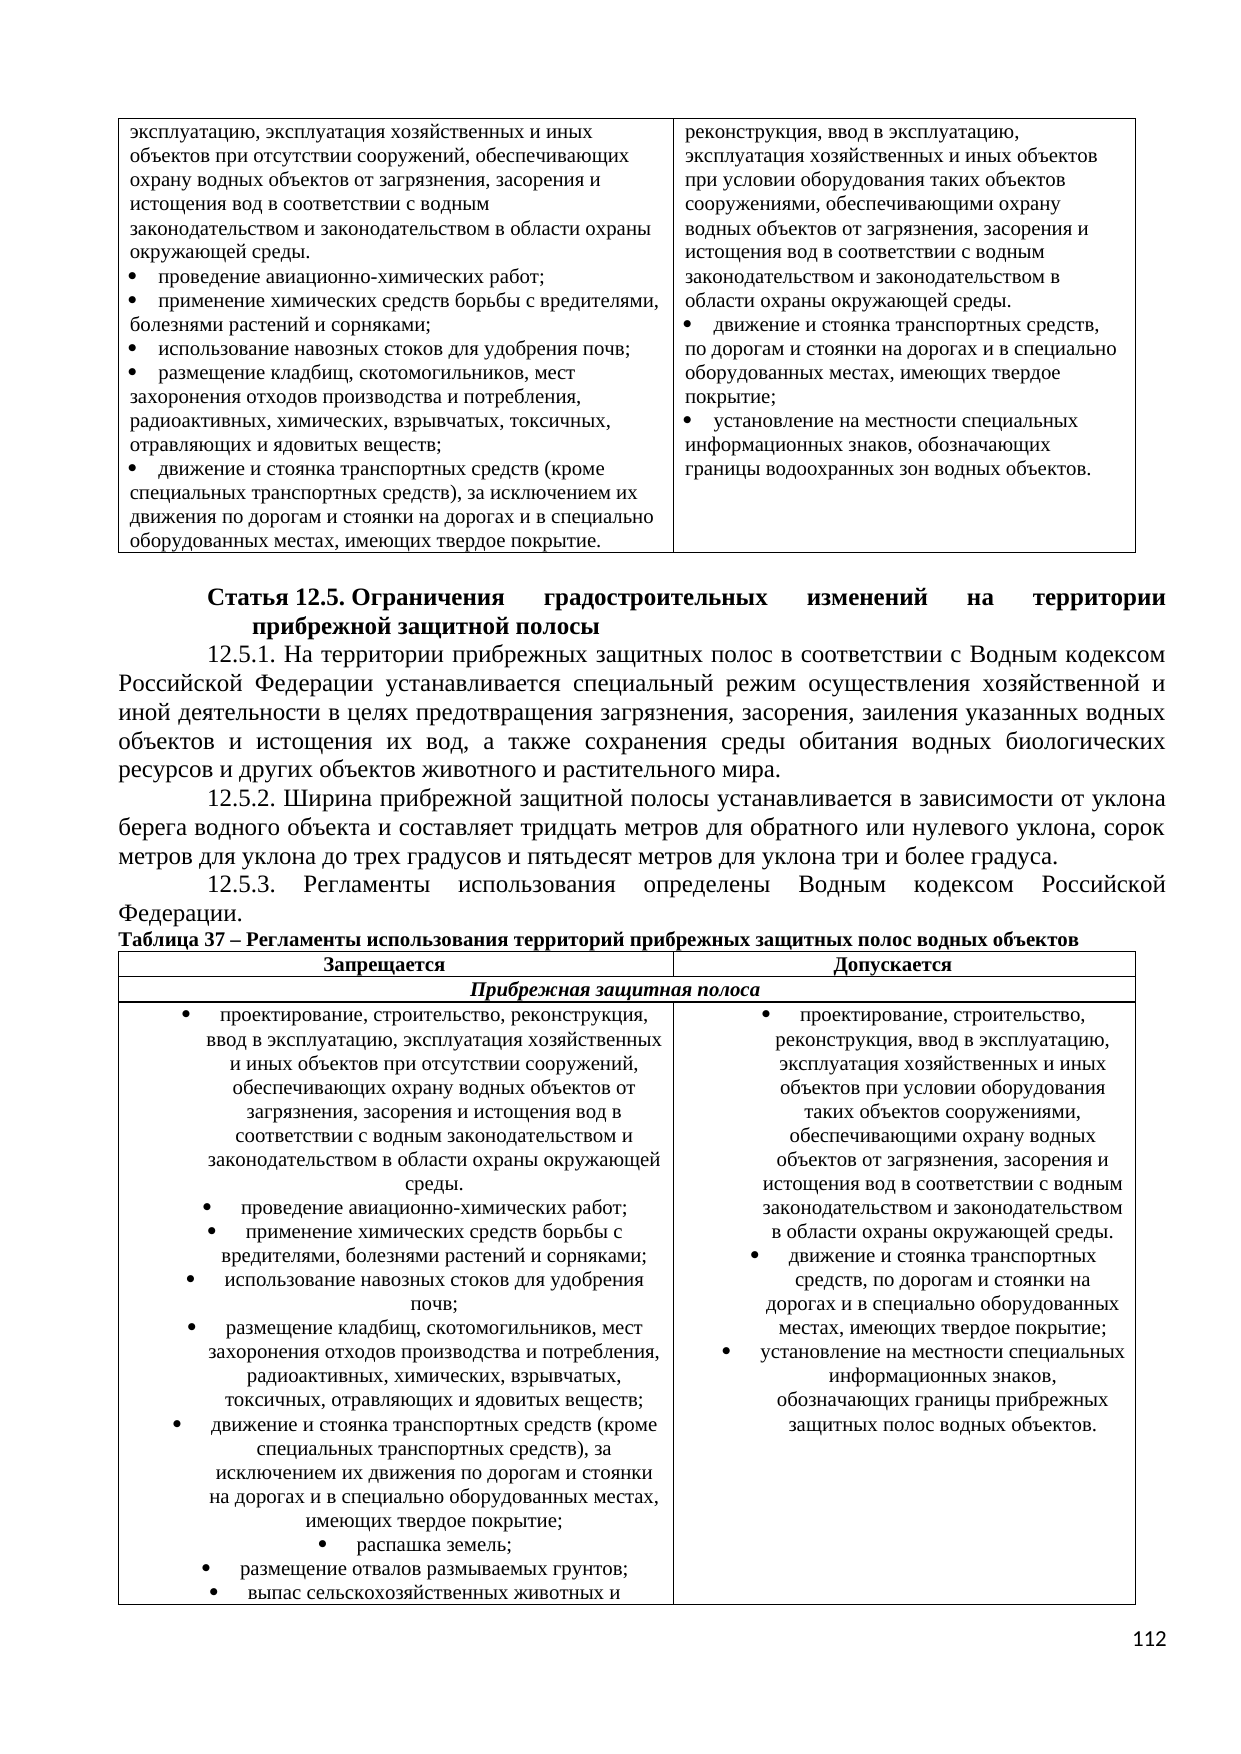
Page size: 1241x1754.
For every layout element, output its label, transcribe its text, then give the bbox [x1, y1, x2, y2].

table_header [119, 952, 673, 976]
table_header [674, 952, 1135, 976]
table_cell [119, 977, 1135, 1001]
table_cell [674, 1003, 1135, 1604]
text 12.5.3. Регламенты использования определены Водным кодексом Российской Федерации. [118, 869, 1167, 927]
list Ограничения градостроительных изменений на территории прибрежной защитной полосы [207, 582, 1167, 639]
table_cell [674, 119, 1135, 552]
text 12.5.2. Ширина прибрежной защитной полосы устанавливается в зависимости от уклона берега водного объекта и составляет тридцать метров для обратного или нулевого уклона, сорок метров для уклона до трех градусов и пятьдесят метров для уклона три и более градуса. [118, 783, 1167, 869]
text 12.5.1. На территории прибрежных защитных полос в соответствии с Водным кодексом Российской Федерации устанавливается специальный режим осуществления хозяйственной и иной деятельности в целях предотвращения загрязнения, засорения, заиления указанных водных объектов и истощения их вод, а также сохранения среды обитания водных биологических ресурсов и других объектов животного и растительного мира. [118, 639, 1167, 783]
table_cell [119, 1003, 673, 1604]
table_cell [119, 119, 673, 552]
